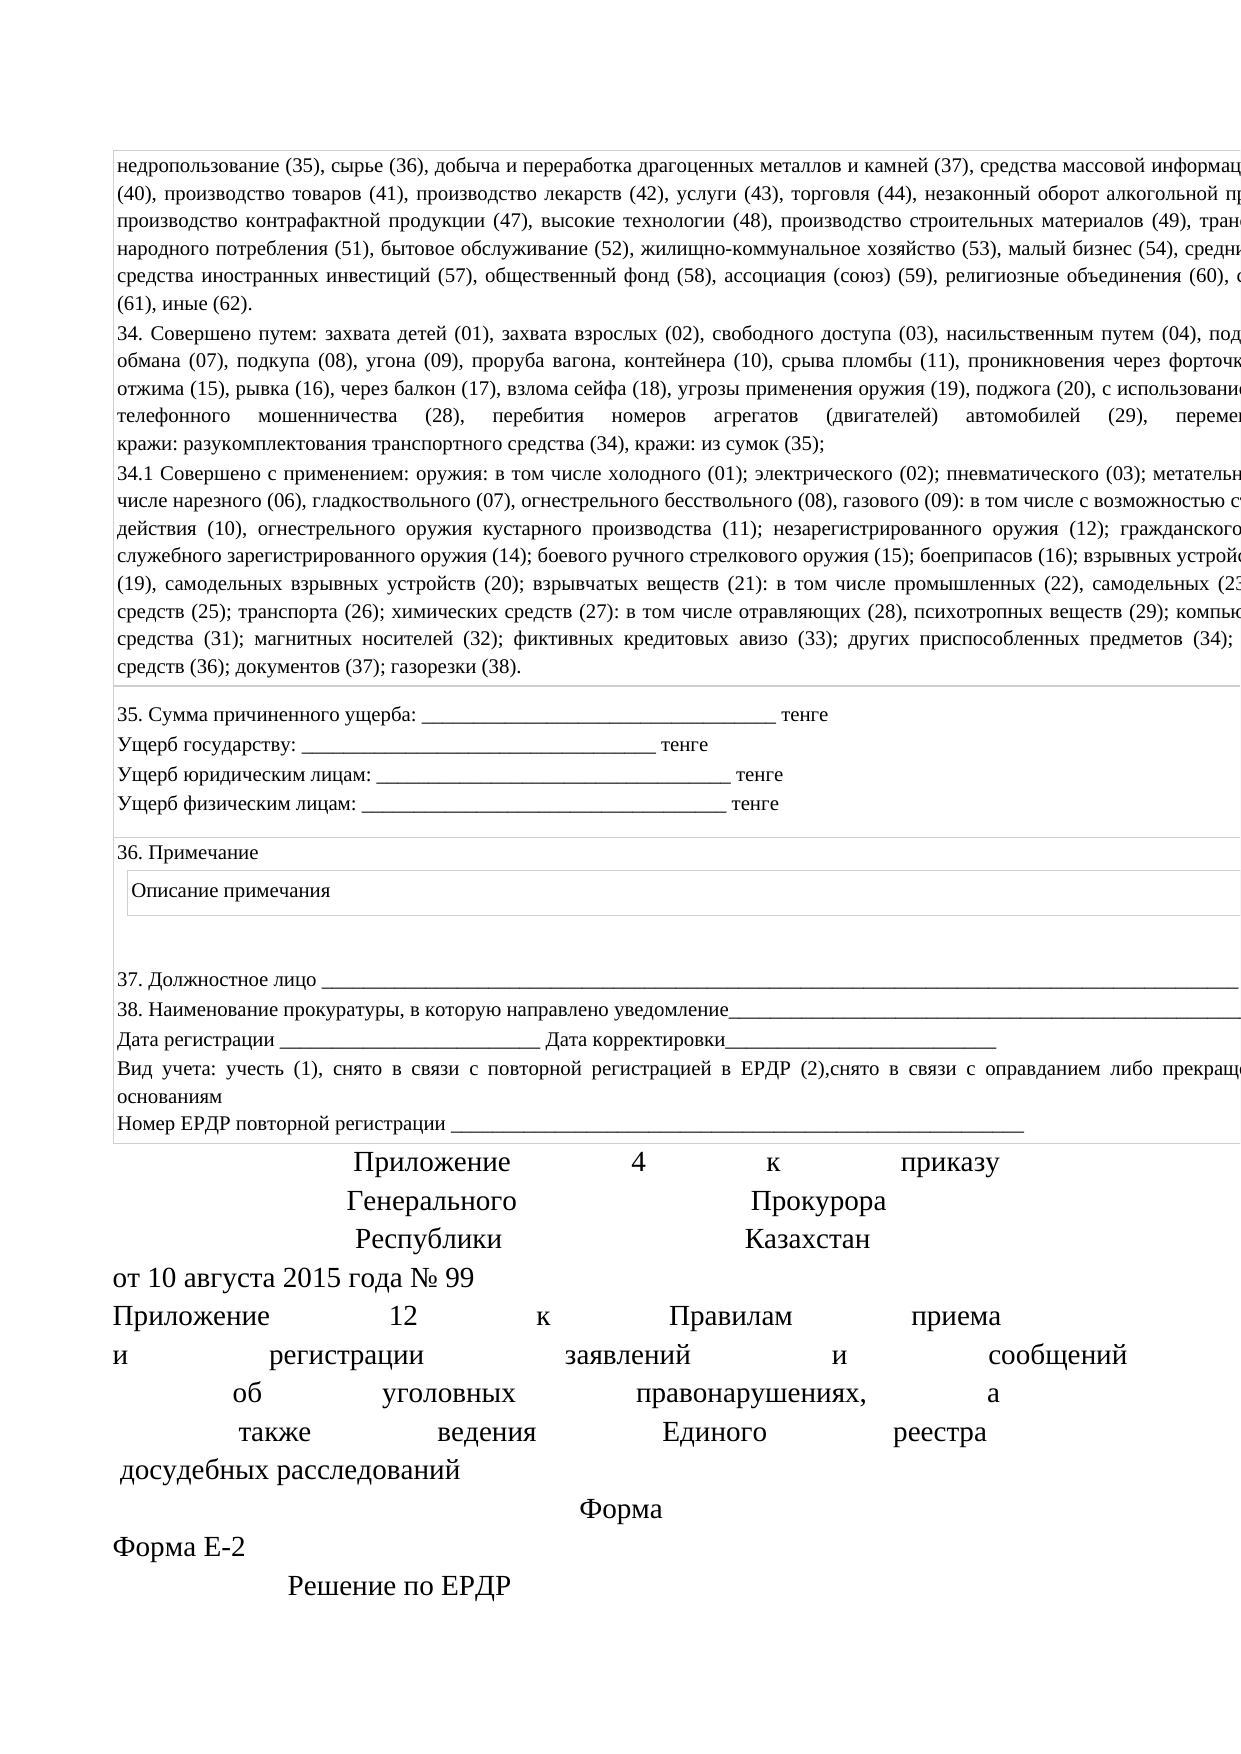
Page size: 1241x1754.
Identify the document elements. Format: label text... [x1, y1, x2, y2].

table_cell 35. Сумма причиненного ущерба: __________________________________ тенге Ущерб государству: __________________________________ тенге Ущерб юридическим лицам: __________________________________ тенге Ущерб физическим лицам: ___________________________________ тенге [114, 687, 1240, 837]
text Приложение 4 к приказу Генерального Прокурора Республики Казахстан от 10 августа 2015 года № 99 [112, 1144, 1128, 1293]
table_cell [114, 151, 1240, 685]
text Форма [112, 1491, 1128, 1524]
text Решение по ЕРДР [112, 1568, 1128, 1602]
text Форма Е-2 [112, 1529, 1128, 1563]
table_cell 36. Примечание 37. Должностное лицо ________________________________________________________________________________________ 38. Наименование прокуратуры, в которую направлено уведомление_______________________________________________________________________ Дата регистрации _________________________ Дата корректировки__________________________ Вид учета: учесть (1), снято в связи с повторной регистрацией в ЕРДР (2),снято в связи с оправданием либо прекращением судом по реабилитирующим основаниям (3). Номер ЕРДР повторной регистрации _______________________________________________________ [114, 838, 1240, 1143]
text Приложение 12 к Правилам приема и регистрации заявлений и сообщений об уголовных правонарушениях, а также ведения Единого реестра досудебных расследований [112, 1298, 1128, 1486]
